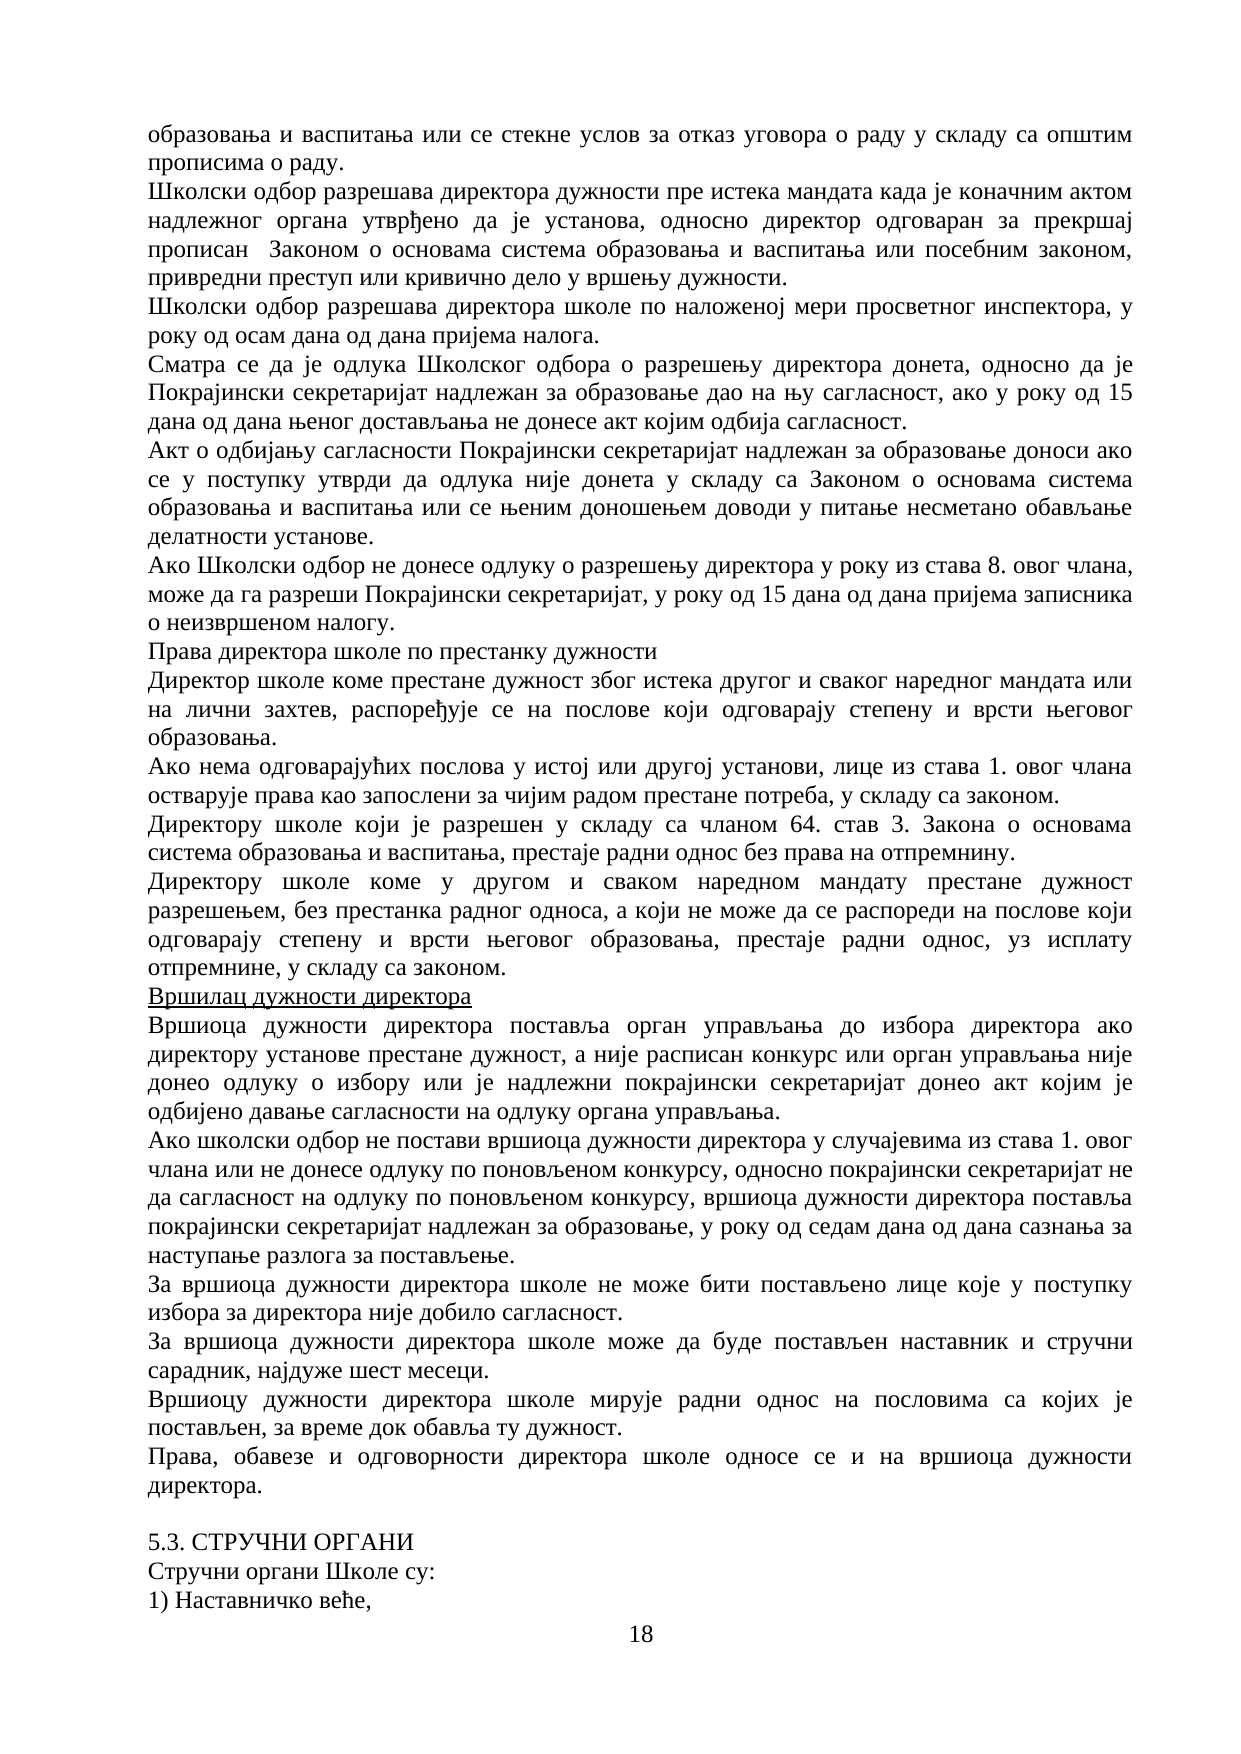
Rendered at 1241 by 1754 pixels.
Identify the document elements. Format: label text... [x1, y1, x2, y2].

text Директору школе који је разрешен у складу са чланом 64. став 3. Закона о основама система образовања и васпитања, престаје радни однос без права на отпремнину. [148, 809, 1134, 866]
text Ако Школски одбор не донесе одлуку о разрешењу директора у року из става 8. овог члана, може да га разреши Покрајински секретаријат, у року од 15 дана од дана пријема записника о неизвршеном налогу. [148, 550, 1134, 636]
text Школски одбор разрешава директора школе по наложеној мери просветног инспектора, у року од осам дана од дана пријема налога. [148, 291, 1134, 349]
text 1) Наставничко веће, [148, 1585, 1134, 1614]
text За вршиоца дужности директора школе може да буде постављен наставник и стручни сарадник, најдуже шест месеци. [148, 1326, 1134, 1384]
text Школски одбор разрешава директора дужности пре истека мандата када је коначним актом надлежног органа утврђено да је установа, односно директор одговаран за прекршај прописан Законом о основама система образовања и васпитања или посебним законом, привредни преступ или кривично дело у вршењу дужности. [148, 176, 1134, 291]
text Вршиоцу дужности директора школе мирује радни однос на пословима са којих је постављен, за време док обавља ту дужност. [148, 1384, 1134, 1441]
text Акт о одбијању сагласности Покрајински секретаријат надлежан за образовање доноси ако се у поступку утврди да одлука није донета у складу са Законом о основама система образовања и васпитања или се њеним доношењем доводи у питање несметано обављање делатности установе. [148, 435, 1134, 550]
text Директору школе коме у другом и сваком наредном мандату престане дужност разрешењем, без престанка радног односа, а који не може да се распореди на послове који одговарају степену и врсти његовог образовања, престаје радни однос, уз исплату отпремнине, у складу са законом. [148, 866, 1134, 981]
text Сматра се да је одлука Школског одбора о разрешењу директора донета, односно да је Покрајински секретаријат надлежан за образовање дао на њу сагласност, ако у року од 15 дана од дана њеног достављања не донесе акт којим одбија сагласност. [148, 349, 1134, 435]
text Ако нема одговарајућих послова у истој или другој установи, лице из става 1. овог члана остварује права као запослени за чијим радом престане потреба, у складу са законом. [148, 751, 1134, 809]
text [148, 119, 1134, 176]
text Ако школски одбор не постави вршиоца дужности директора у случајевима из става 1. овог члана или не донесе одлуку по поновљеном конкурсу, односно покрајински секретаријат не да сагласност на одлуку по поновљеном конкурсу, вршиоца дужности директора поставља покрајински секретаријат надлежан за образовање, у року од седам дана од дана сазнања за наступање разлога за постављење. [148, 1125, 1134, 1269]
text Стручни органи Школе су: [148, 1556, 1134, 1585]
text Вршилац дужности директора [148, 981, 1134, 1010]
text Права, обавезе и одговорности директора школе односе се и на вршиоца дужности директора. [148, 1441, 1134, 1499]
text Права директора школе по престанку дужности [148, 636, 1134, 665]
text Вршиоца дужности директора поставља орган управљања до избора директора ако директору установе престане дужност, а није расписан конкурс или орган управљања није донео одлуку о избору или је надлежни покрајински секретаријат донео акт којим је одбијено давање сагласности на одлуку органа управљања. [148, 1010, 1134, 1125]
text За вршиоца дужности директора школе не може бити постављено лице које у поступку избора за директора није добило сагласност. [148, 1269, 1134, 1326]
text Директор школе коме престане дужност због истека другог и сваког наредног мандата или на лични захтев, распоређује се на послове који одговарају степену и врсти његовог образовања. [148, 665, 1134, 751]
text 5.3. СТРУЧНИ ОРГАНИ [148, 1527, 1134, 1556]
